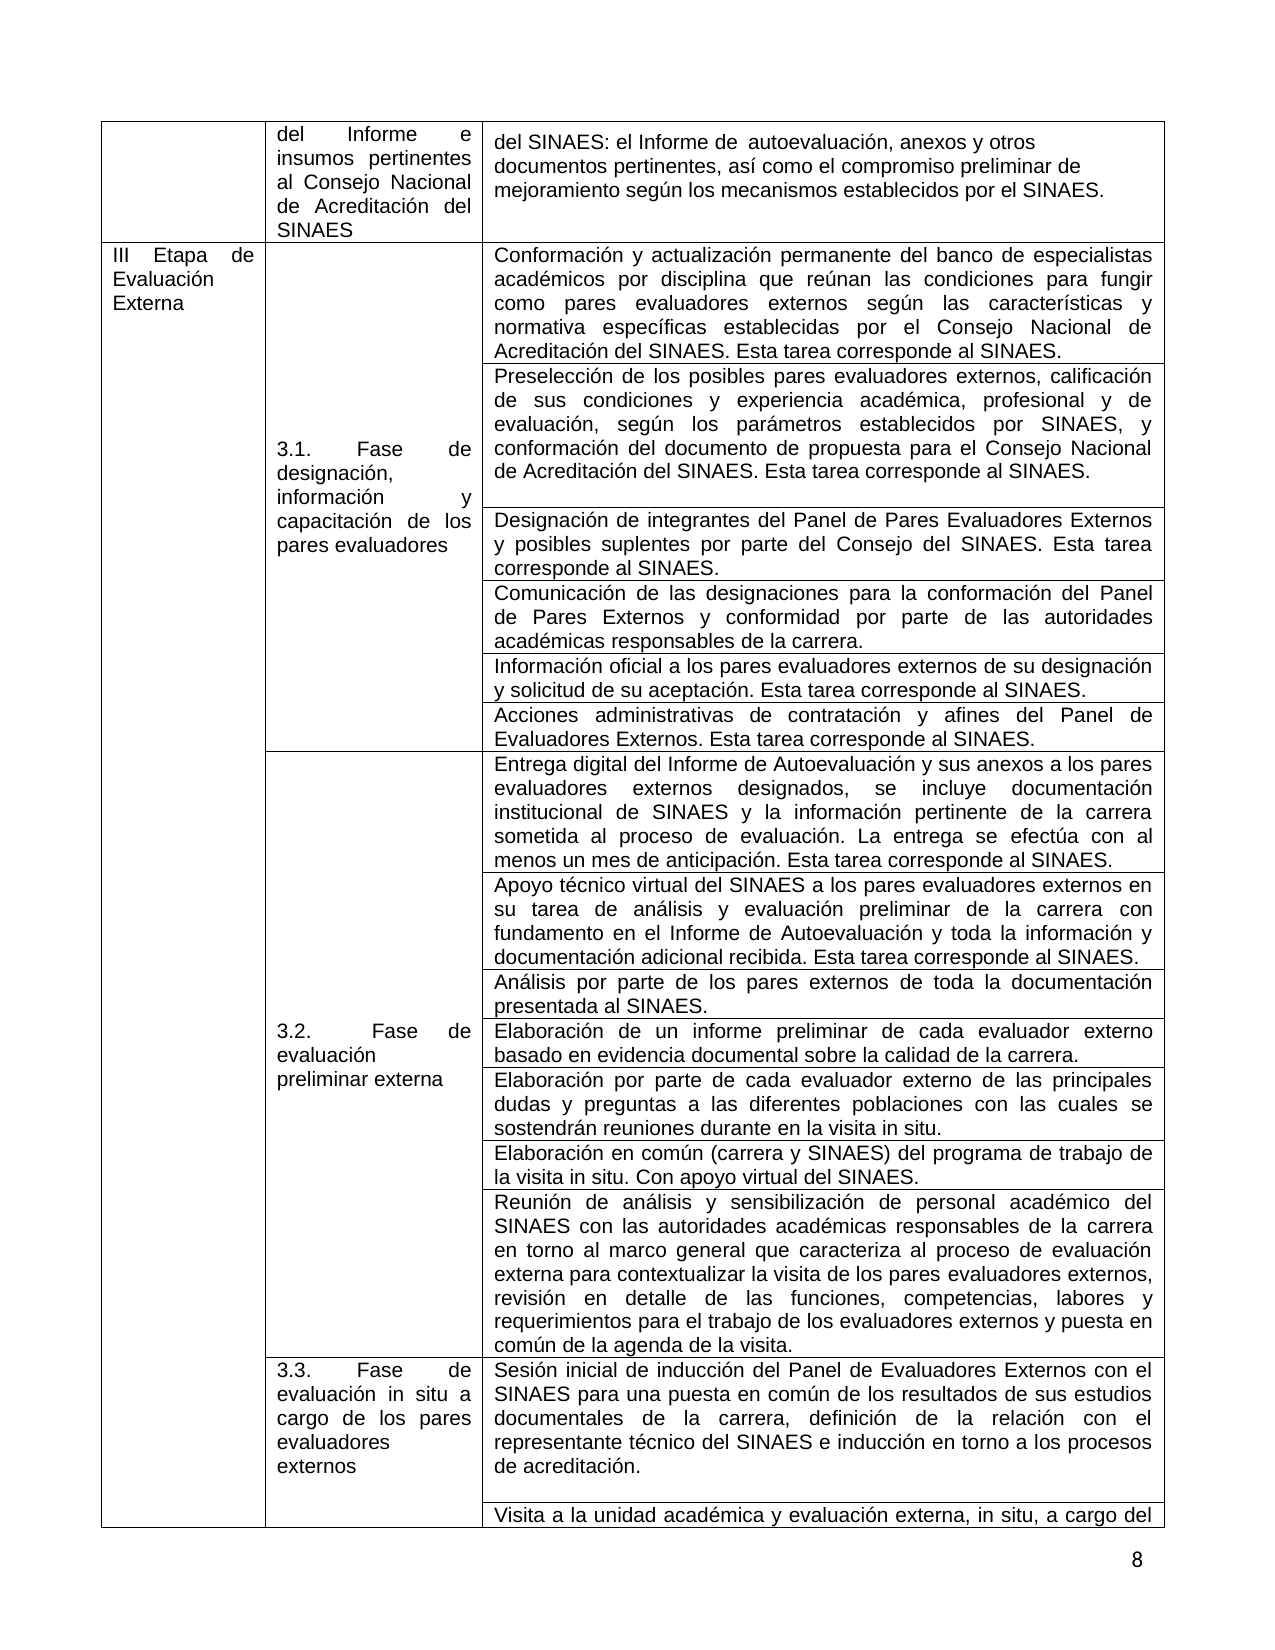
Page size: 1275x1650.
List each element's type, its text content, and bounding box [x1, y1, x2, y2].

table_cell Elaboración en común (carrera y SINAES) del programa de trabajo de la visita in situ. Con apoyo virtual del SINAES. [483, 1141, 1164, 1188]
table_cell Análisis por parte de los pares externos de toda la documentación presentada al SINAES. [483, 970, 1164, 1018]
table_cell III Etapa de Evaluación Externa [102, 243, 265, 1527]
table_cell Apoyo técnico virtual del SINAES a los pares evaluadores externos en su tarea de análisis y evaluación preliminar de la carrera con fundamento en el Informe de Autoevaluación y toda la información y documentación adicional recibida. Esta tarea corresponde al SINAES. [483, 873, 1164, 969]
table_cell 3.1. Fase de designación, información y capacitación de los pares evaluadores [266, 243, 482, 751]
table_cell Sesión inicial de inducción del Panel de Evaluadores Externos con el SINAES para una puesta en común de los resultados de sus estudios documentales de la carrera, definición de la relación con el representante técnico del SINAES e inducción en torno a los procesos de acreditación. [483, 1358, 1164, 1502]
table_cell Comunicación de las designaciones para la conformación del Panel de Pares Externos y conformidad por parte de las autoridades académicas responsables de la carrera. [483, 581, 1164, 653]
table_cell Designación de integrantes del Panel de Pares Evaluadores Externos y posibles suplentes por parte del Consejo del SINAES. Esta tarea corresponde al SINAES. [483, 508, 1164, 580]
table_cell Elaboración por parte de cada evaluador externo de las principales dudas y preguntas a las diferentes poblaciones con las cuales se sostendrán reuniones durante en la visita in situ. [483, 1068, 1164, 1139]
table_cell Entrega digital del Informe de Autoevaluación y sus anexos a los pares evaluadores externos designados, se incluye documentación institucional de SINAES y la información pertinente de la carrera sometida al proceso de evaluación. La entrega se efectúa con al menos un mes de anticipación. Esta tarea corresponde al SINAES. [483, 752, 1164, 872]
table_cell 3.2. Fase de evaluación preliminar externa [266, 752, 482, 1357]
table_cell Preselección de los posibles pares evaluadores externos, calificación de sus condiciones y experiencia académica, profesional y de evaluación, según los parámetros establecidos por SINAES, y conformación del documento de propuesta para el Consejo Nacional de Acreditación del SINAES. Esta tarea corresponde al SINAES. [483, 364, 1164, 507]
table_cell Información oficial a los pares evaluadores externos de su designación y solicitud de su aceptación. Esta tarea corresponde al SINAES. [483, 654, 1164, 702]
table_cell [266, 122, 482, 242]
table_cell 3.3. Fase de evaluación in situ a cargo de los pares evaluadores externos [266, 1358, 482, 1527]
table_cell Acciones administrativas de contratación y afines del Panel de Evaluadores Externos. Esta tarea corresponde al SINAES. [483, 703, 1164, 751]
table_cell Conformación y actualización permanente del banco de especialistas académicos por disciplina que reúnan las condiciones para fungir como pares evaluadores externos según las características y normativa específicas establecidas por el Consejo Nacional de Acreditación del SINAES. Esta tarea corresponde al SINAES. [483, 243, 1164, 362]
table_cell Elaboración de un informe preliminar de cada evaluador externo basado en evidencia documental sobre la calidad de la carrera. [483, 1019, 1164, 1067]
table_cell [483, 1503, 1164, 1527]
table_cell Reunión de análisis y sensibilización de personal académico del SINAES con las autoridades académicas responsables de la carrera en torno al marco general que caracteriza al proceso de evaluación externa para contextualizar la visita de los pares evaluadores externos, revisión en detalle de las funciones, competencias, labores y requerimientos para el trabajo de los evaluadores externos y puesta en común de la agenda de la visita. [483, 1190, 1164, 1357]
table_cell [483, 122, 1164, 242]
